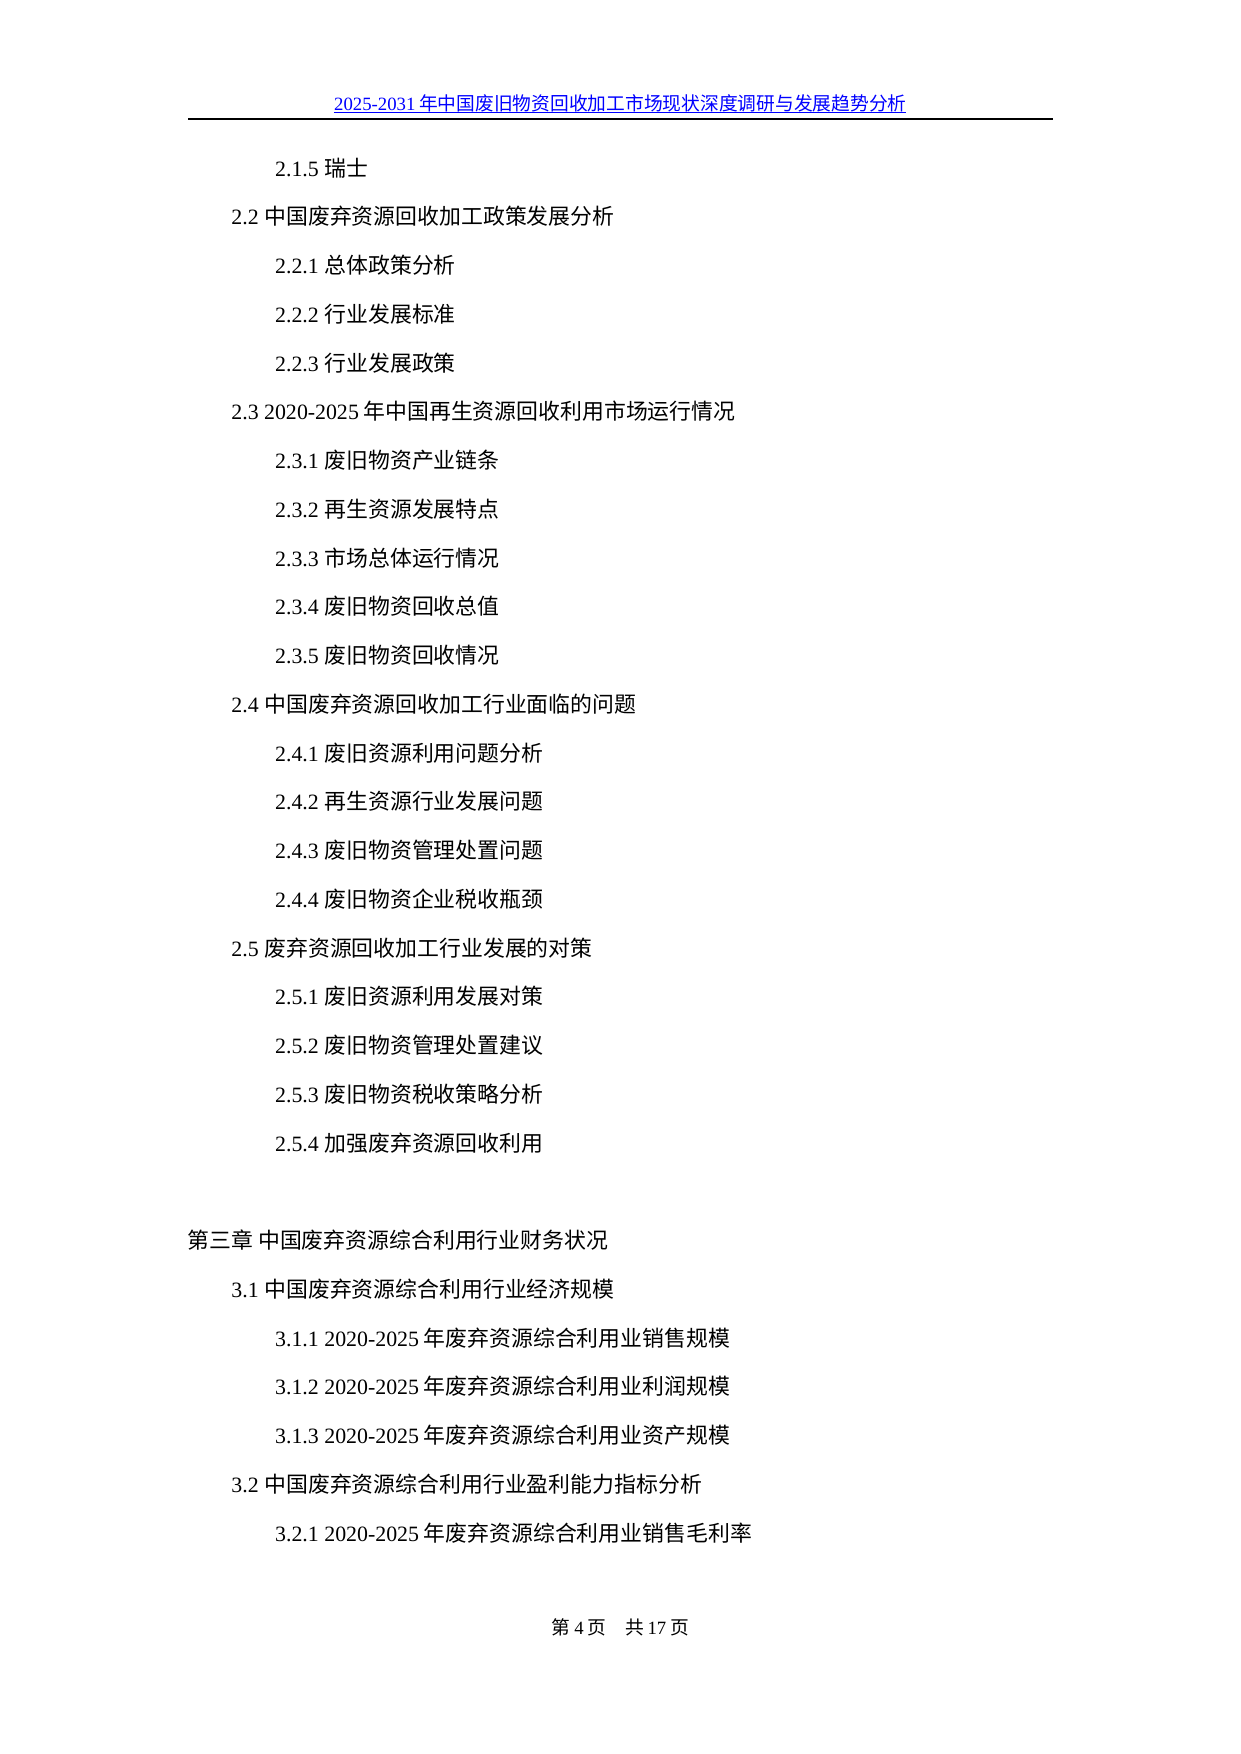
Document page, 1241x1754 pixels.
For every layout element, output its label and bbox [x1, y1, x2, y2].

text [187, 150, 1053, 1548]
